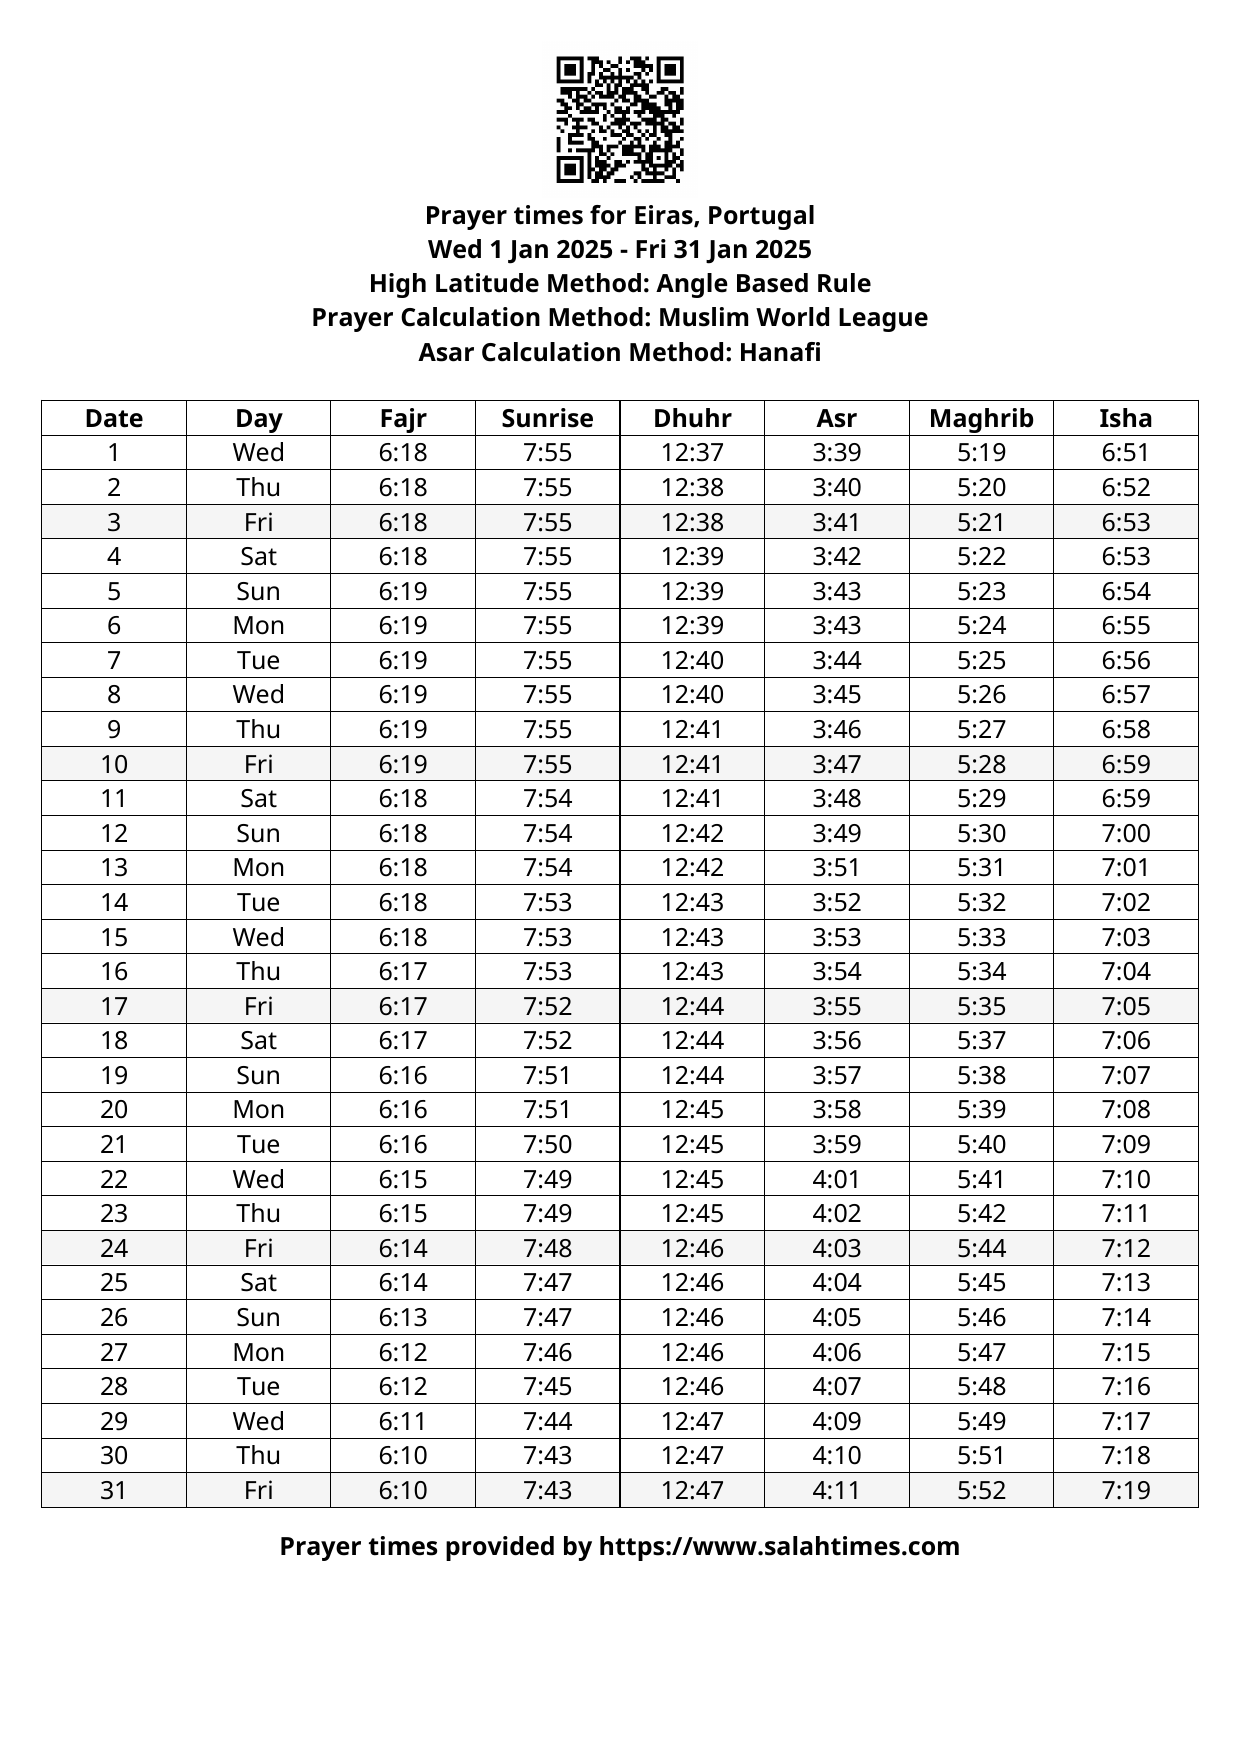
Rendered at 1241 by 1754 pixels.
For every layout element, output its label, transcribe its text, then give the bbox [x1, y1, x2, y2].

table_cell 12:45 [621, 1093, 764, 1126]
table_cell 7:55 [476, 643, 619, 677]
table_cell 7:08 [1054, 1093, 1198, 1126]
table_cell 7:47 [476, 1266, 619, 1299]
table_header Fajr [331, 401, 475, 434]
table_cell 12:39 [621, 539, 764, 573]
table_cell 7:44 [476, 1404, 619, 1437]
table_cell 6 [42, 609, 186, 642]
table_cell 6:12 [331, 1369, 475, 1403]
table_cell 12:46 [621, 1300, 764, 1334]
table_cell Wed [187, 920, 330, 953]
table_cell 7:02 [1054, 885, 1198, 919]
table_cell 5:27 [910, 712, 1053, 746]
table_cell 12:45 [621, 1162, 764, 1195]
table_header Dhuhr [621, 401, 764, 434]
table_cell 6:16 [331, 1058, 475, 1092]
table_cell Fri [187, 1231, 330, 1264]
table_cell 12:41 [621, 747, 764, 780]
table_cell 7:09 [1054, 1127, 1198, 1161]
table_cell 6:55 [1054, 609, 1198, 642]
table_cell 7:07 [1054, 1058, 1198, 1092]
table_cell 13 [42, 851, 186, 884]
table_cell 17 [42, 989, 186, 1022]
table_cell 3:48 [765, 781, 909, 815]
table_cell 6:13 [331, 1300, 475, 1334]
table_cell 6:57 [1054, 678, 1198, 711]
table_cell 5:32 [910, 885, 1053, 919]
table_header Date [42, 401, 186, 434]
table_cell 3 [42, 505, 186, 538]
table_cell 5:29 [910, 781, 1053, 815]
table_cell 5:31 [910, 851, 1053, 884]
table_cell 12:46 [621, 1369, 764, 1403]
table_cell 6:52 [1054, 470, 1198, 504]
table_cell 6:16 [331, 1093, 475, 1126]
table_cell 3:43 [765, 574, 909, 607]
table_cell 12:41 [621, 781, 764, 815]
table_cell 7:45 [476, 1369, 619, 1403]
table_cell 12:42 [621, 851, 764, 884]
table_cell 7:53 [476, 885, 619, 919]
table_cell 7:55 [476, 574, 619, 607]
table_cell 15 [42, 920, 186, 953]
table_cell 3:53 [765, 920, 909, 953]
table_cell 5:26 [910, 678, 1053, 711]
table_cell 4 [42, 539, 186, 573]
table_cell 6:18 [331, 505, 475, 538]
table_cell 5:23 [910, 574, 1053, 607]
table_cell 7:54 [476, 816, 619, 849]
table_cell Fri [187, 505, 330, 538]
table_cell Sat [187, 1024, 330, 1057]
table_cell 7:55 [476, 747, 619, 780]
table_cell 7:13 [1054, 1266, 1198, 1299]
table_cell 6:19 [331, 678, 475, 711]
table_cell Fri [187, 989, 330, 1022]
table_cell 6:59 [1054, 747, 1198, 780]
table_cell 12:40 [621, 678, 764, 711]
table_cell 7:55 [476, 505, 619, 538]
table_header Maghrib [910, 401, 1053, 434]
table_cell 4:09 [765, 1404, 909, 1437]
table_cell Thu [187, 1196, 330, 1230]
table_cell 3:46 [765, 712, 909, 746]
table_cell 21 [42, 1127, 186, 1161]
table_cell 6:19 [331, 609, 475, 642]
table_cell 7:00 [1054, 816, 1198, 849]
table_cell 6:19 [331, 747, 475, 780]
text Prayer Calculation Method: Muslim World League [42, 300, 1198, 334]
table_cell 5:20 [910, 470, 1053, 504]
table_cell Mon [187, 609, 330, 642]
table_cell 29 [42, 1404, 186, 1437]
table_cell 5:30 [910, 816, 1053, 849]
table_cell 7:52 [476, 989, 619, 1022]
table_cell Tue [187, 643, 330, 677]
table_cell 6:14 [331, 1266, 475, 1299]
table_cell 7:03 [1054, 920, 1198, 953]
table_cell 12:47 [621, 1473, 764, 1507]
table_cell Sun [187, 574, 330, 607]
table_cell 7:17 [1054, 1404, 1198, 1437]
table_cell 12:43 [621, 885, 764, 919]
table_cell 12:40 [621, 643, 764, 677]
table_cell 6:12 [331, 1335, 475, 1368]
table_cell 3:39 [765, 436, 909, 469]
table_cell 3:45 [765, 678, 909, 711]
table_cell 5 [42, 574, 186, 607]
table_cell 5:52 [910, 1473, 1053, 1507]
table_cell 3:42 [765, 539, 909, 573]
table_cell 12:44 [621, 989, 764, 1022]
table_cell 3:52 [765, 885, 909, 919]
table_cell Thu [187, 1439, 330, 1472]
table_cell 4:10 [765, 1439, 909, 1472]
text Asar Calculation Method: Hanafi [42, 334, 1198, 368]
table_cell 6:58 [1054, 712, 1198, 746]
table_cell 27 [42, 1335, 186, 1368]
table_cell 5:47 [910, 1335, 1053, 1368]
table_cell 7:01 [1054, 851, 1198, 884]
table_cell 6:19 [331, 712, 475, 746]
table_cell 4:02 [765, 1196, 909, 1230]
table_cell 1 [42, 436, 186, 469]
table_cell 6:18 [331, 470, 475, 504]
table_cell 7:46 [476, 1335, 619, 1368]
table_cell 14 [42, 885, 186, 919]
table_cell 5:39 [910, 1093, 1053, 1126]
table_cell 4:04 [765, 1266, 909, 1299]
table_cell 6:18 [331, 539, 475, 573]
table_cell Tue [187, 1127, 330, 1161]
table_cell Wed [187, 1162, 330, 1195]
table_cell 7:11 [1054, 1196, 1198, 1230]
table_cell 30 [42, 1439, 186, 1472]
table_cell 25 [42, 1266, 186, 1299]
table_cell 5:35 [910, 989, 1053, 1022]
table_cell 7:12 [1054, 1231, 1198, 1264]
table_cell 5:40 [910, 1127, 1053, 1161]
table_cell Wed [187, 678, 330, 711]
table_cell 12 [42, 816, 186, 849]
table_cell 5:49 [910, 1404, 1053, 1437]
table_cell 7:51 [476, 1093, 619, 1126]
table_cell 6:15 [331, 1162, 475, 1195]
table_cell 5:38 [910, 1058, 1053, 1092]
table_cell 5:33 [910, 920, 1053, 953]
table_cell Sat [187, 1266, 330, 1299]
table_cell 7:55 [476, 678, 619, 711]
table_cell 3:43 [765, 609, 909, 642]
table_cell 3:49 [765, 816, 909, 849]
table_cell 6:56 [1054, 643, 1198, 677]
table_cell 7:51 [476, 1058, 619, 1092]
table_cell 11 [42, 781, 186, 815]
table_cell 7:55 [476, 470, 619, 504]
table_cell 7:49 [476, 1162, 619, 1195]
table_cell 7:55 [476, 436, 619, 469]
table_cell 4:06 [765, 1335, 909, 1368]
table_cell 7:49 [476, 1196, 619, 1230]
table_cell Sun [187, 1058, 330, 1092]
table_cell 7:52 [476, 1024, 619, 1057]
table_cell 12:45 [621, 1196, 764, 1230]
table_cell 6:18 [331, 781, 475, 815]
table_cell 3:57 [765, 1058, 909, 1092]
table_header Asr [765, 401, 909, 434]
table_cell 7:55 [476, 539, 619, 573]
table_cell 5:44 [910, 1231, 1053, 1264]
table_cell 6:18 [331, 816, 475, 849]
table_cell 7:05 [1054, 989, 1198, 1022]
table_cell Mon [187, 1093, 330, 1126]
table_cell 7:10 [1054, 1162, 1198, 1195]
table_cell 6:53 [1054, 539, 1198, 573]
table_cell 3:40 [765, 470, 909, 504]
table_cell 12:47 [621, 1439, 764, 1472]
table_cell Sat [187, 781, 330, 815]
table_cell 31 [42, 1473, 186, 1507]
table_cell Sat [187, 539, 330, 573]
table_cell 7:48 [476, 1231, 619, 1264]
table_cell 12:46 [621, 1231, 764, 1264]
table_cell Sun [187, 816, 330, 849]
table_cell 3:56 [765, 1024, 909, 1057]
table_cell 6:59 [1054, 781, 1198, 815]
table_cell 12:39 [621, 609, 764, 642]
table_cell 5:37 [910, 1024, 1053, 1057]
table_cell 2 [42, 470, 186, 504]
table_cell 6:18 [331, 436, 475, 469]
table_cell 16 [42, 954, 186, 988]
table_cell 18 [42, 1024, 186, 1057]
table_cell 5:24 [910, 609, 1053, 642]
table_cell 6:18 [331, 851, 475, 884]
table_cell 12:46 [621, 1266, 764, 1299]
table_cell 7:18 [1054, 1439, 1198, 1472]
table_cell 7:54 [476, 851, 619, 884]
table_cell 6:15 [331, 1196, 475, 1230]
table_cell 7:55 [476, 609, 619, 642]
table_cell 7:43 [476, 1473, 619, 1507]
table_cell Mon [187, 851, 330, 884]
table_cell 3:51 [765, 851, 909, 884]
table_cell 7 [42, 643, 186, 677]
table_cell 12:47 [621, 1404, 764, 1437]
text Prayer times for Eiras, Portugal [42, 198, 1198, 232]
table_cell 4:07 [765, 1369, 909, 1403]
table_cell 6:17 [331, 954, 475, 988]
table_cell 28 [42, 1369, 186, 1403]
table_cell 5:21 [910, 505, 1053, 538]
table_cell 5:19 [910, 436, 1053, 469]
table_cell 3:58 [765, 1093, 909, 1126]
table_cell 12:42 [621, 816, 764, 849]
table_cell 4:05 [765, 1300, 909, 1334]
table_cell 4:11 [765, 1473, 909, 1507]
table_cell 5:28 [910, 747, 1053, 780]
table_cell 26 [42, 1300, 186, 1334]
table_cell 6:16 [331, 1127, 475, 1161]
table_cell 9 [42, 712, 186, 746]
table_cell Sun [187, 1300, 330, 1334]
table_cell 24 [42, 1231, 186, 1264]
table_cell 12:41 [621, 712, 764, 746]
table_cell 7:53 [476, 954, 619, 988]
table_cell 12:44 [621, 1058, 764, 1092]
table_cell 6:18 [331, 885, 475, 919]
table_cell Tue [187, 885, 330, 919]
text Prayer times provided by https://www.salahtimes.com [42, 1528, 1198, 1563]
table_cell 7:14 [1054, 1300, 1198, 1334]
table_cell 7:54 [476, 781, 619, 815]
table_cell 3:55 [765, 989, 909, 1022]
table_cell Fri [187, 747, 330, 780]
table_cell 7:50 [476, 1127, 619, 1161]
table_cell 4:03 [765, 1231, 909, 1264]
table_cell 7:53 [476, 920, 619, 953]
table_cell 3:41 [765, 505, 909, 538]
table_cell 12:43 [621, 954, 764, 988]
table_cell 12:45 [621, 1127, 764, 1161]
table_cell 19 [42, 1058, 186, 1092]
table_cell 8 [42, 678, 186, 711]
table_cell 20 [42, 1093, 186, 1126]
table_cell Thu [187, 954, 330, 988]
table_cell 12:43 [621, 920, 764, 953]
table_cell 12:46 [621, 1335, 764, 1368]
table_cell 23 [42, 1196, 186, 1230]
table_cell 6:17 [331, 1024, 475, 1057]
table_cell Wed [187, 436, 330, 469]
table_cell 5:22 [910, 539, 1053, 573]
table_cell 10 [42, 747, 186, 780]
table_header Sunrise [476, 401, 619, 434]
table_cell 5:45 [910, 1266, 1053, 1299]
table_cell 5:46 [910, 1300, 1053, 1334]
table_cell 7:16 [1054, 1369, 1198, 1403]
table_cell 6:17 [331, 989, 475, 1022]
table_cell Thu [187, 712, 330, 746]
table_cell 7:43 [476, 1439, 619, 1472]
table_cell Mon [187, 1335, 330, 1368]
table_cell 7:55 [476, 712, 619, 746]
table_header Isha [1054, 401, 1198, 434]
table_cell 5:25 [910, 643, 1053, 677]
table_cell 4:01 [765, 1162, 909, 1195]
table_cell 6:53 [1054, 505, 1198, 538]
table_cell 12:38 [621, 470, 764, 504]
table_cell 6:19 [331, 574, 475, 607]
table_cell 5:48 [910, 1369, 1053, 1403]
table_cell 12:38 [621, 505, 764, 538]
table_header Day [187, 401, 330, 434]
table_cell 5:51 [910, 1439, 1053, 1472]
table_cell 6:11 [331, 1404, 475, 1437]
table_cell 7:04 [1054, 954, 1198, 988]
table_cell Thu [187, 470, 330, 504]
table_cell 22 [42, 1162, 186, 1195]
table_cell 6:54 [1054, 574, 1198, 607]
table_cell Wed [187, 1404, 330, 1437]
table_cell Fri [187, 1473, 330, 1507]
picture [542, 41, 699, 198]
table_cell 3:47 [765, 747, 909, 780]
table_cell 7:19 [1054, 1473, 1198, 1507]
table_cell 5:42 [910, 1196, 1053, 1230]
table_cell 7:47 [476, 1300, 619, 1334]
table_cell Tue [187, 1369, 330, 1403]
table_cell 7:15 [1054, 1335, 1198, 1368]
table_cell 6:19 [331, 643, 475, 677]
table_cell 3:54 [765, 954, 909, 988]
table_cell 3:44 [765, 643, 909, 677]
table_cell 6:10 [331, 1439, 475, 1472]
table_cell 6:18 [331, 920, 475, 953]
table_cell 12:37 [621, 436, 764, 469]
table_cell 12:44 [621, 1024, 764, 1057]
table_cell 6:14 [331, 1231, 475, 1264]
text Wed 1 Jan 2025 - Fri 31 Jan 2025 [42, 232, 1198, 266]
table_cell 7:06 [1054, 1024, 1198, 1057]
table_cell 3:59 [765, 1127, 909, 1161]
table_cell 5:34 [910, 954, 1053, 988]
text High Latitude Method: Angle Based Rule [42, 266, 1198, 300]
table_cell 5:41 [910, 1162, 1053, 1195]
table_cell 6:51 [1054, 436, 1198, 469]
table_cell 12:39 [621, 574, 764, 607]
table_cell 6:10 [331, 1473, 475, 1507]
